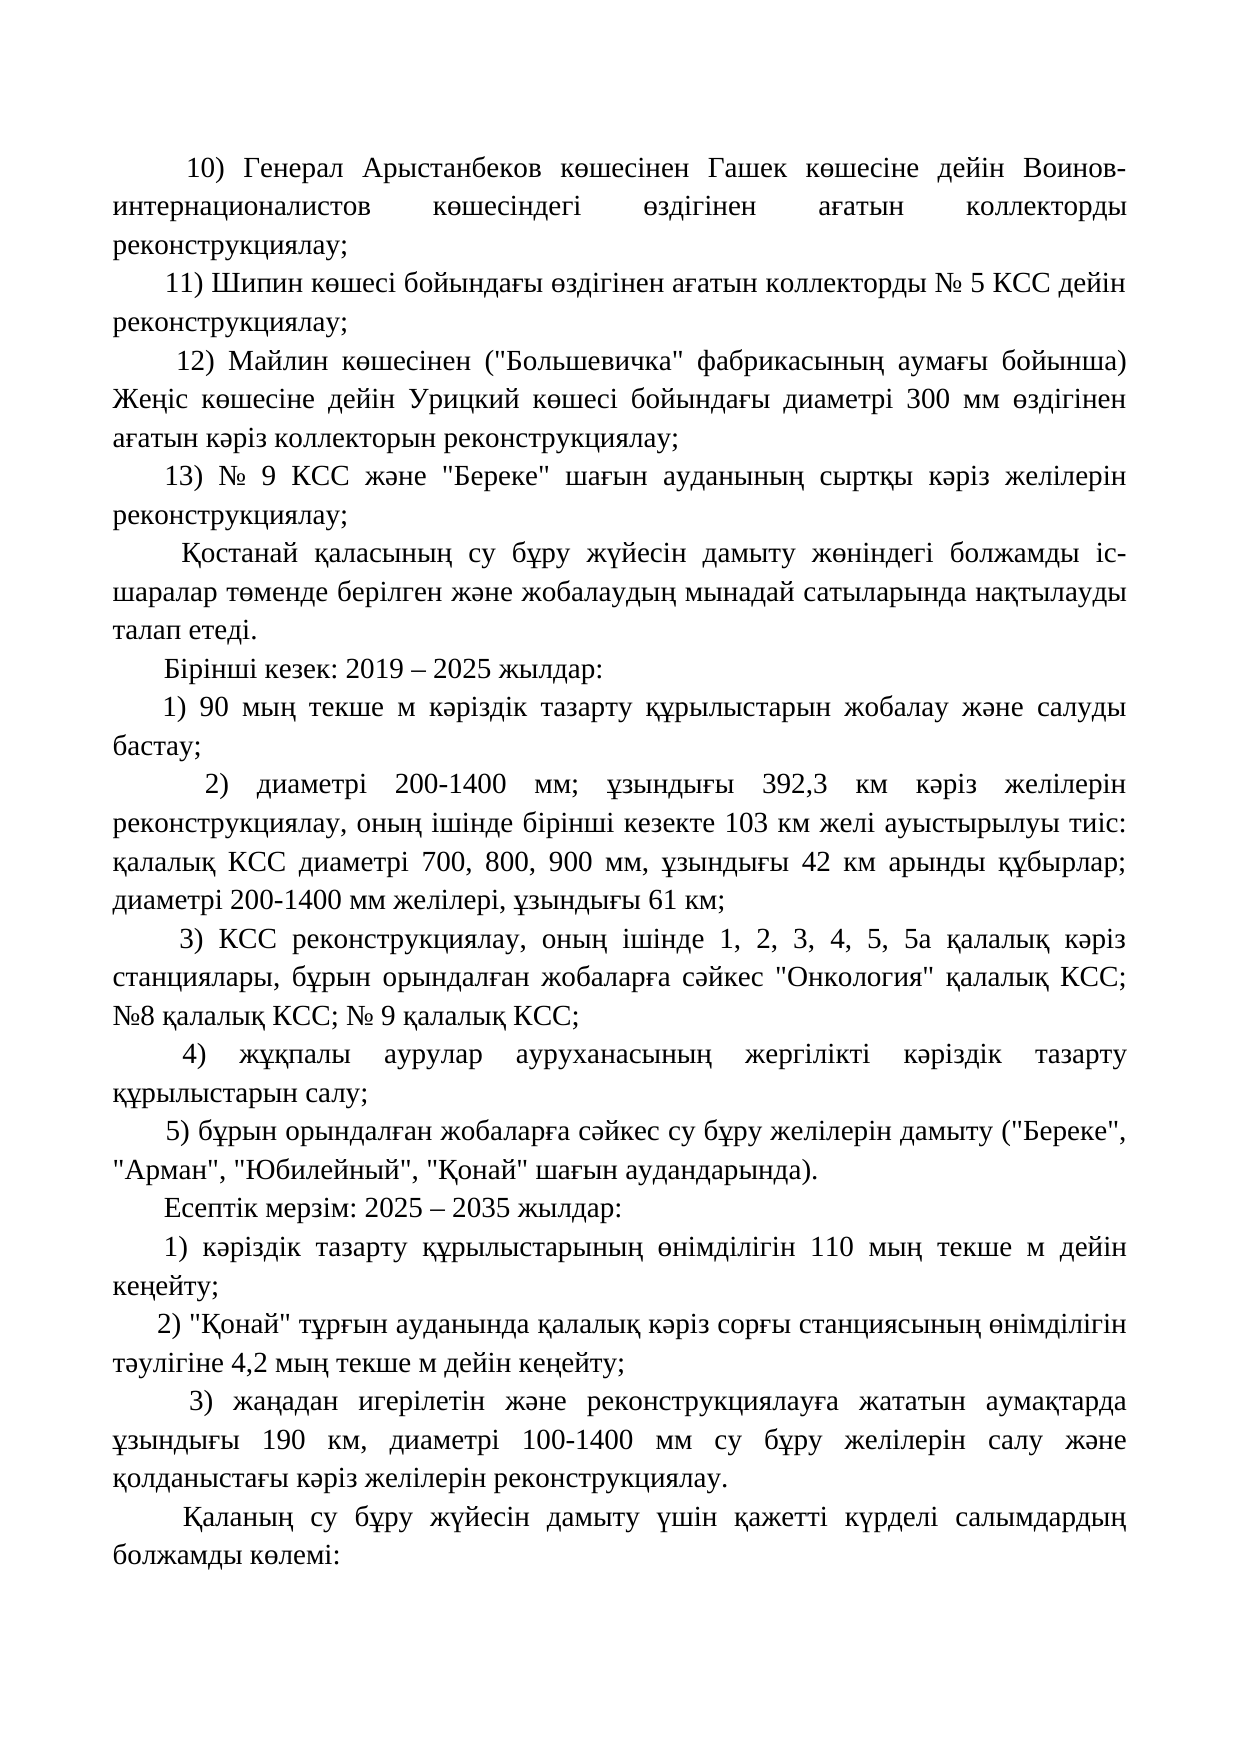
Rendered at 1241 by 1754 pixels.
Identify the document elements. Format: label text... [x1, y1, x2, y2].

text 1) 90 мың текше м кәріздік тазарту құрылыстарын жобалау және салуды бастау; [112, 689, 1128, 762]
text 1) кәріздік тазарту құрылыстарының өнімділігін 110 мың текше м дейін кеңейту; [112, 1229, 1128, 1301]
text 13) № 9 КСС және "Береке" шағын ауданының сыртқы кәріз желілерін реконструкциялау; [112, 458, 1128, 530]
text 10) Генерал Арыстанбеков көшесінен Гашек көшесіне дейін Воинов- интернационалистов көшесіндегі өздігінен ағатын коллекторды реконструкциялау; [112, 150, 1128, 261]
text Есептік мерзім: 2025 – 2035 жылдар: [112, 1191, 1128, 1224]
text 3) жаңадан игерілетін және реконструкциялауға жататын аумақтарда ұзындығы 190 км, диаметрі 100-1400 мм су бұру желілерін салу және қолданыстағы кәріз желілерін реконструкциялау. [112, 1383, 1128, 1494]
text Қостанай қаласының су бұру жүйесін дамыту жөніндегі болжамды іс-шаралар төменде берілген және жобалаудың мынадай сатыларында нақтылауды талап етеді. [112, 535, 1128, 646]
text 2) "Қонай" тұрғын ауданында қалалық кәріз сорғы станциясының өнімділігін тәулігіне 4,2 мың текше м дейін кеңейту; [112, 1306, 1128, 1378]
text 12) Майлин көшесінен ("Большевичка" фабрикасының аумағы бойынша) Жеңіс көшесіне дейін Урицкий көшесі бойындағы диаметрі 300 мм өздігінен ағатын кәріз коллекторын реконструкциялау; [112, 343, 1128, 453]
text Бірінші кезек: 2019 – 2025 жылдар: [112, 651, 1128, 684]
text 5) бұрын орындалған жобаларға сәйкес су бұру желілерін дамыту ("Береке", "Арман", "Юбилейный", "Қонай" шағын аудандарында). [112, 1113, 1128, 1186]
text 2) диаметрі 200-1400 мм; ұзындығы 392,3 км кәріз желілерін реконструкциялау, оның ішінде бірінші кезекте 103 км желі ауыстырылуы тиіс: қалалық КСС диаметрі 700, 800, 900 мм, ұзындығы 42 км арынды құбырлар; диаметрі 200-1400 мм желілері, ұзындығы 61 км; [112, 767, 1128, 916]
text 3) КСС реконструкциялау, оның ішінде 1, 2, 3, 4, 5, 5а қалалық кәріз станциялары, бұрын орындалған жобаларға сәйкес "Онкология" қалалық КСС; №8 қалалық КСС; № 9 қалалық КСС; [112, 921, 1128, 1031]
text 4) жұқпалы аурулар ауруханасының жергілікті кәріздік тазарту құрылыстарын салу; [112, 1036, 1128, 1108]
text 11) Шипин көшесі бойындағы өздігінен ағатын коллекторды № 5 КСС дейін реконструкциялау; [112, 266, 1128, 338]
text Қаланың су бұру жүйесін дамыту үшін қажетті күрделі салымдардың болжамды көлемі: [112, 1499, 1128, 1571]
